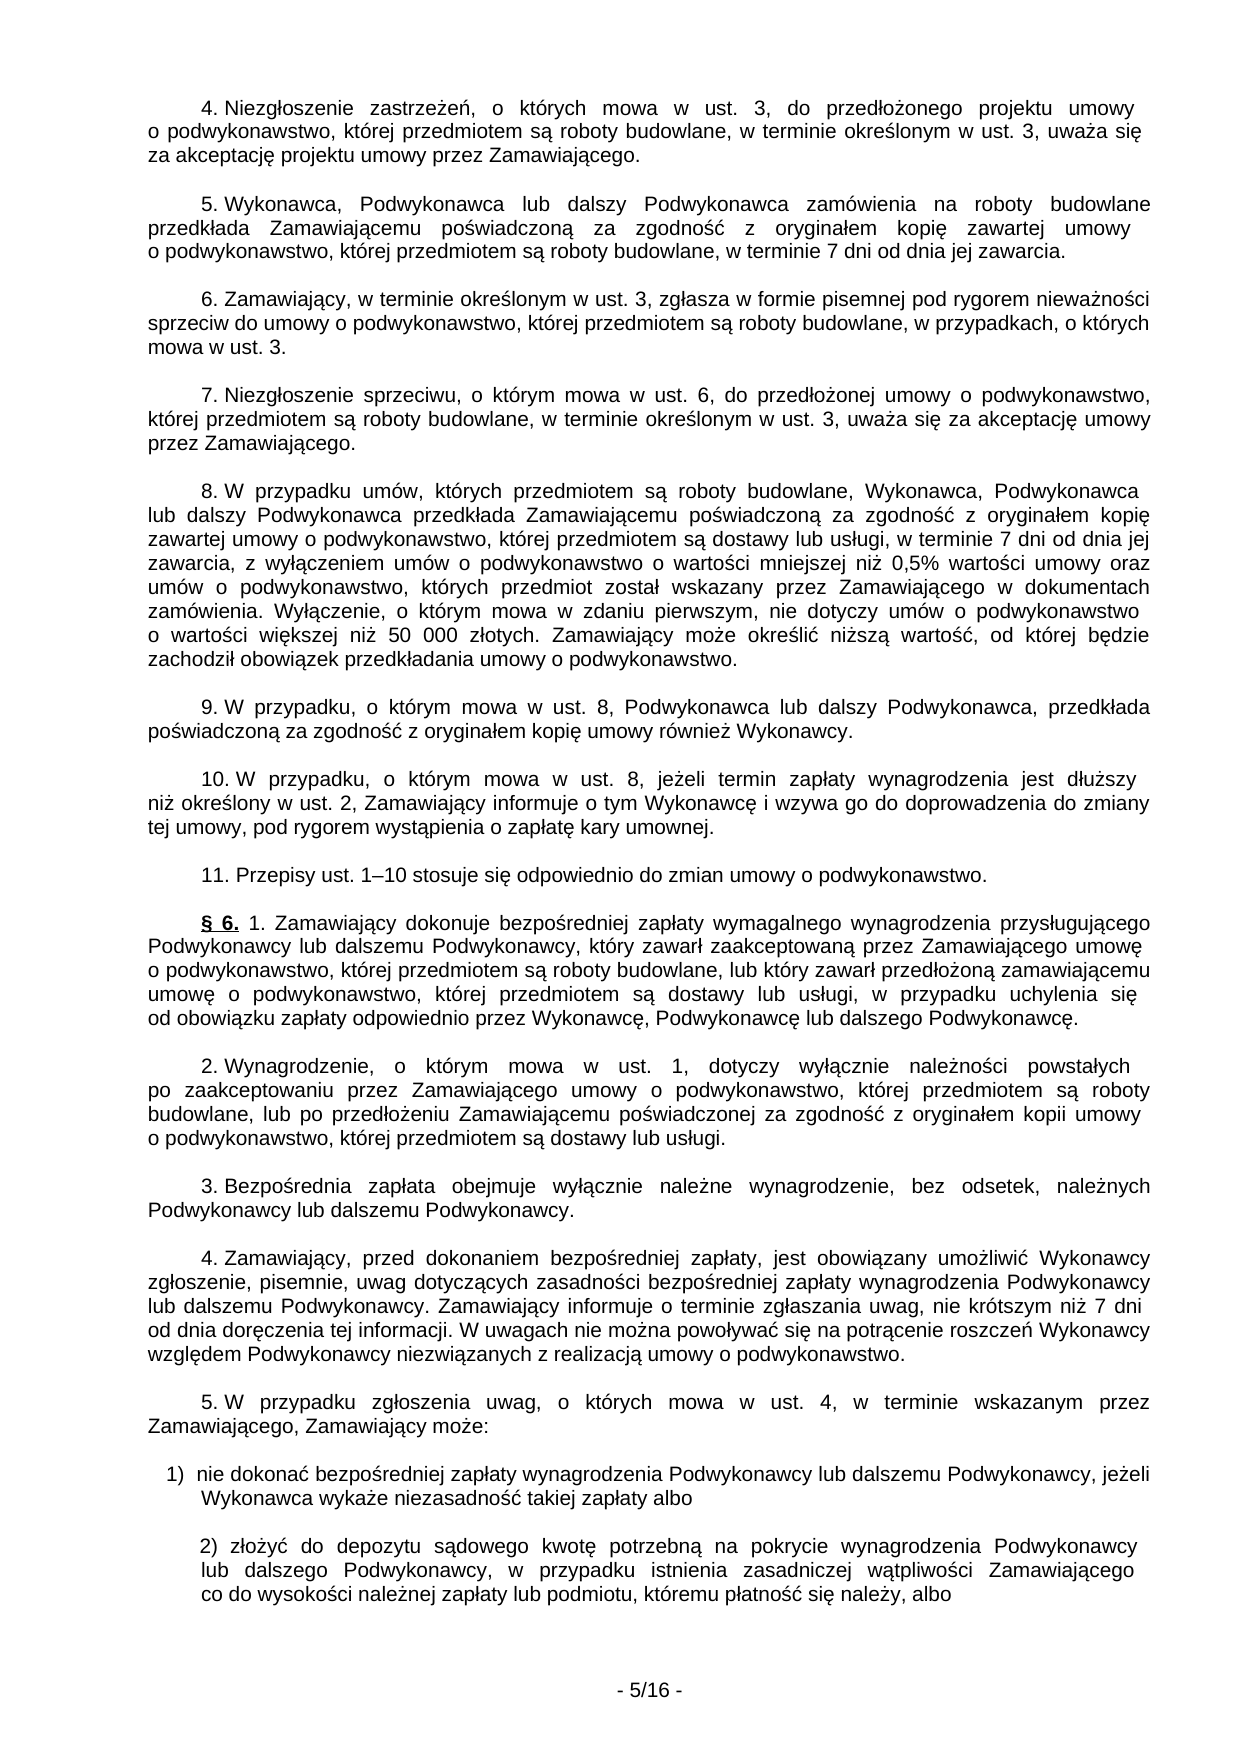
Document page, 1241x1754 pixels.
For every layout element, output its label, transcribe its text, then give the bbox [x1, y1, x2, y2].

text 2. Wynagrodzenie, o którym mowa w ust. 1, dotyczy wyłącznie należności powstałych po zaakceptowaniu przez Zamawiającego umowy o podwykonawstwo, której przedmiotem są roboty budowlane, lub po przedłożeniu Zamawiającemu poświadczonej za zgodność z oryginałem kopii umowy o podwykonawstwo, której przedmiotem są dostawy lub usługi. [148, 1054, 1152, 1150]
text 11. Przepisy ust. 1–10 stosuje się odpowiednio do zmian umowy o podwykonawstwo. [148, 862, 1152, 886]
text 9. W przypadku, o którym mowa w ust. 8, Podwykonawca lub dalszy Podwykonawca, przedkłada poświadczoną za zgodność z oryginałem kopię umowy również Wykonawcy. [148, 694, 1152, 742]
text 6. Zamawiający, w terminie określonym w ust. 3, zgłasza w formie pisemnej pod rygorem nieważności sprzeciw do umowy o podwykonawstwo, której przedmiotem są roboty budowlane, w przypadkach, o których mowa w ust. 3. [148, 287, 1152, 359]
text 1) nie dokonać bezpośredniej zapłaty wynagrodzenia Podwykonawcy lub dalszemu Podwykonawcy, jeżeli Wykonawca wykaże niezasadność takiej zapłaty albo [148, 1462, 1152, 1510]
text 3. Bezpośrednia zapłata obejmuje wyłącznie należne wynagrodzenie, bez odsetek, należnych Podwykonawcy lub dalszemu Podwykonawcy. [148, 1174, 1152, 1222]
text 7. Niezgłoszenie sprzeciwu, o którym mowa w ust. 6, do przedłożonej umowy o podwykonawstwo, której przedmiotem są roboty budowlane, w terminie określonym w ust. 3, uważa się za akceptację umowy przez Zamawiającego. [148, 383, 1152, 455]
text 5. Wykonawca, Podwykonawca lub dalszy Podwykonawca zamówienia na roboty budowlane przedkłada Zamawiającemu poświadczoną za zgodność z oryginałem kopię zawartej umowy o podwykonawstwo, której przedmiotem są roboty budowlane, w terminie 7 dni od dnia jej zawarcia. [148, 191, 1152, 263]
text 4. Zamawiający, przed dokonaniem bezpośredniej zapłaty, jest obowiązany umożliwić Wykonawcy zgłoszenie, pisemnie, uwag dotyczących zasadności bezpośredniej zapłaty wynagrodzenia Podwykonawcy lub dalszemu Podwykonawcy. Zamawiający informuje o terminie zgłaszania uwag, nie krótszym niż 7 dni od dnia doręczenia tej informacji. W uwagach nie można powoływać się na potrącenie roszczeń Wykonawcy względem Podwykonawcy niezwiązanych z realizacją umowy o podwykonawstwo. [148, 1246, 1152, 1366]
text - 5/16 - [148, 1678, 1152, 1702]
text 8. W przypadku umów, których przedmiotem są roboty budowlane, Wykonawca, Podwykonawca lub dalszy Podwykonawca przedkłada Zamawiającemu poświadczoną za zgodność z oryginałem kopię zawartej umowy o podwykonawstwo, której przedmiotem są dostawy lub usługi, w terminie 7 dni od dnia jej zawarcia, z wyłączeniem umów o podwykonawstwo o wartości mniejszej niż 0,5% wartości umowy oraz umów o podwykonawstwo, których przedmiot został wskazany przez Zamawiającego w dokumentach zamówienia. Wyłączenie, o którym mowa w zdaniu pierwszym, nie dotyczy umów o podwykonawstwo o wartości większej niż 50 000 złotych. Zamawiający może określić niższą wartość, od której będzie zachodził obowiązek przedkładania umowy o podwykonawstwo. [148, 479, 1152, 671]
text 5. W przypadku zgłoszenia uwag, o których mowa w ust. 4, w terminie wskazanym przez Zamawiającego, Zamawiający może: [148, 1390, 1152, 1438]
text 10. W przypadku, o którym mowa w ust. 8, jeżeli termin zapłaty wynagrodzenia jest dłuższy niż określony w ust. 2, Zamawiający informuje o tym Wykonawcę i wzywa go do doprowadzenia do zmiany tej umowy, pod rygorem wystąpienia o zapłatę kary umownej. [148, 767, 1152, 838]
text 4. Niezgłoszenie zastrzeżeń, o których mowa w ust. 3, do przedłożonego projektu umowy o podwykonawstwo, której przedmiotem są roboty budowlane, w terminie określonym w ust. 3, uważa się za akceptację projektu umowy przez Zamawiającego. [148, 95, 1152, 167]
text § 6. 1. Zamawiający dokonuje bezpośredniej zapłaty wymagalnego wynagrodzenia przysługującego Podwykonawcy lub dalszemu Podwykonawcy, który zawarł zaakceptowaną przez Zamawiającego umowę o podwykonawstwo, której przedmiotem są roboty budowlane, lub który zawarł przedłożoną zamawiającemu umowę o podwykonawstwo, której przedmiotem są dostawy lub usługi, w przypadku uchylenia się od obowiązku zapłaty odpowiednio przez Wykonawcę, Podwykonawcę lub dalszego Podwykonawcę. [148, 910, 1152, 1030]
text 2) złożyć do depozytu sądowego kwotę potrzebną na pokrycie wynagrodzenia Podwykonawcy lub dalszego Podwykonawcy, w przypadku istnienia zasadniczej wątpliwości Zamawiającego co do wysokości należnej zapłaty lub podmiotu, któremu płatność się należy, albo [148, 1534, 1152, 1606]
